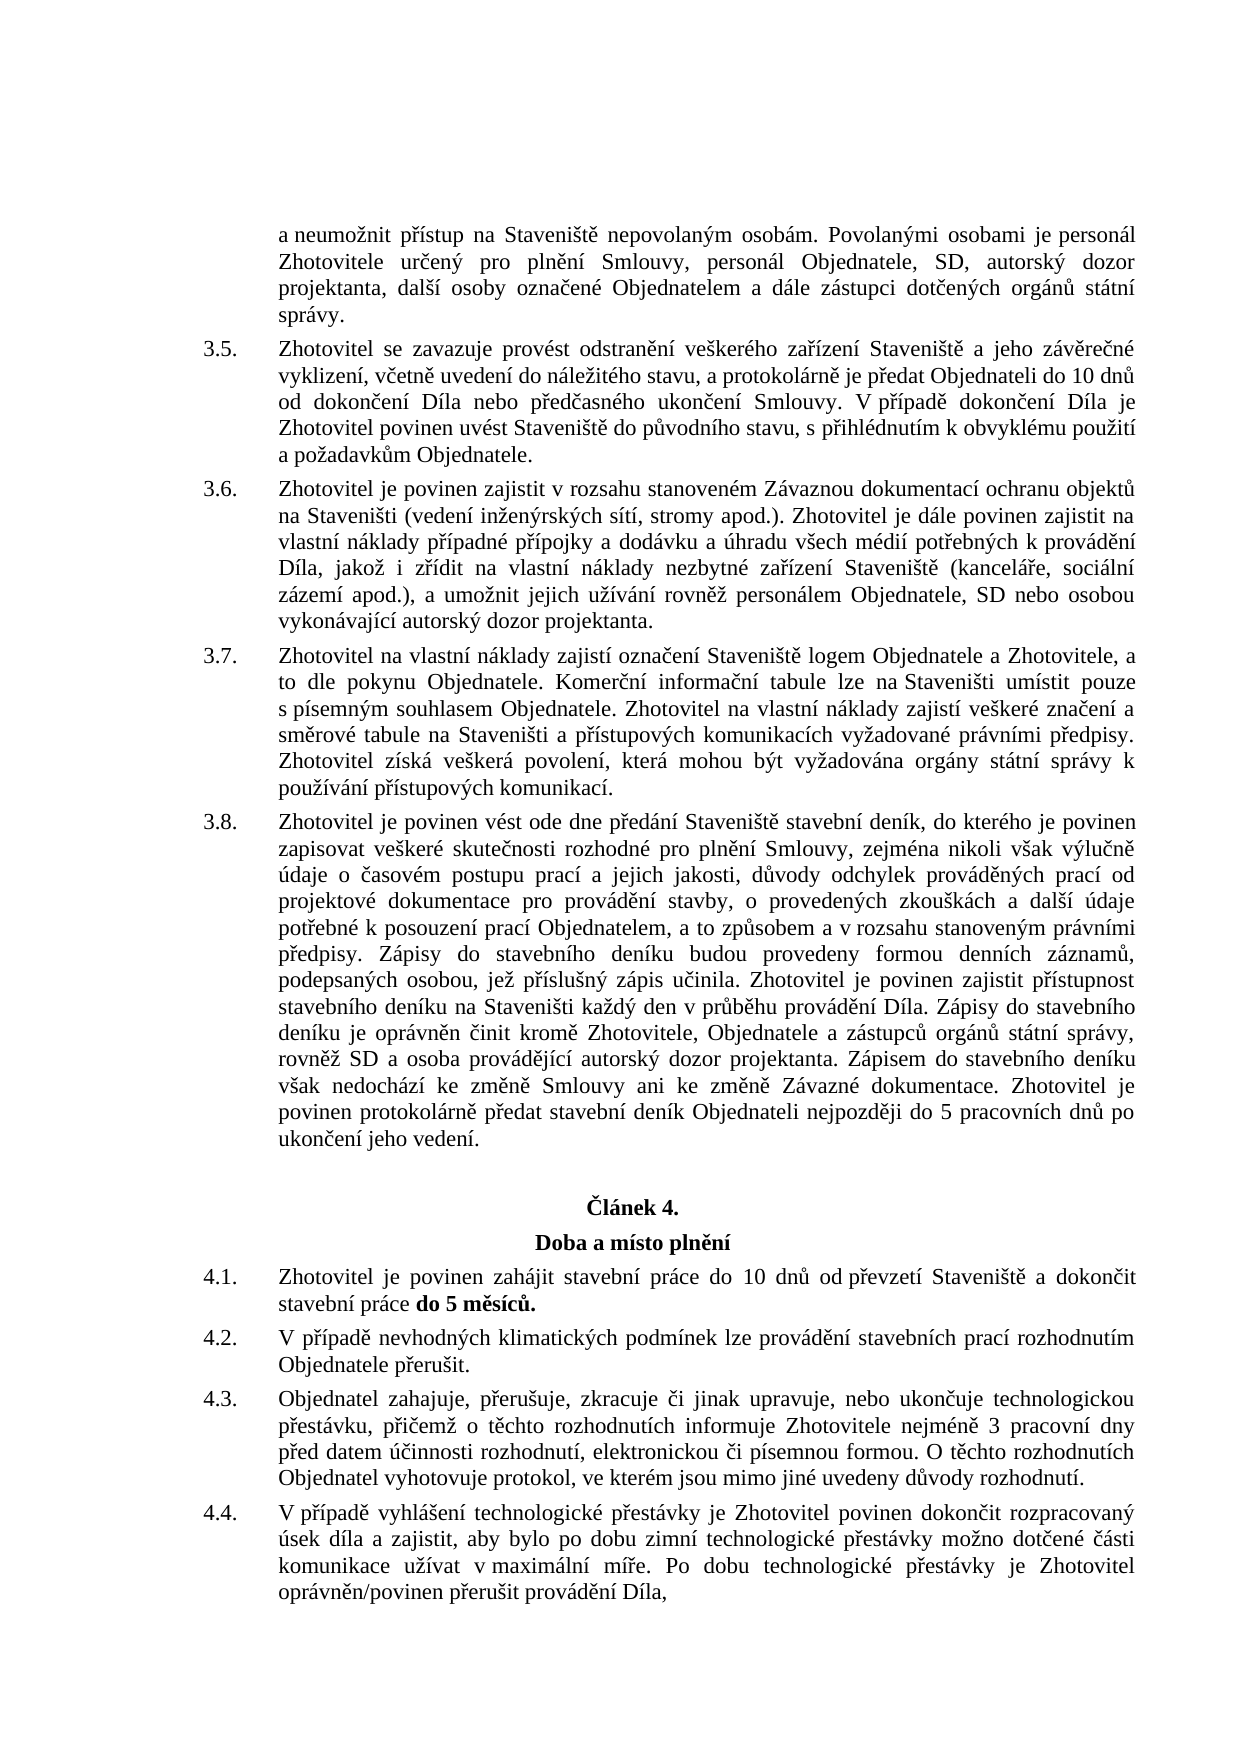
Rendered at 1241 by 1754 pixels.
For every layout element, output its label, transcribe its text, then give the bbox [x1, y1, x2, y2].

list Objednatel zahajuje, přerušuje, zkracuje či jinak upravuje, nebo ukončuje technologickou přestávku, přičemž o těchto rozhodnutích informuje Zhotovitele nejméně 3 pracovní dny před datem účinnosti rozhodnutí, elektronickou či písemnou formou. O těchto rozhodnutích Objednatel vyhotovuje protokol, ve kterém jsou mimo jiné uvedeny důvody rozhodnutí. [203, 1385, 1136, 1491]
text Doba a místo plnění [129, 1229, 1136, 1255]
text Zhotovitel na vlastní náklady zajistí označení Staveniště logem Objednatele a Zhotovitele, a to dle pokynu Objednatele. Komerční informační tabule lze na Staveništi umístit pouze s písemným souhlasem Objednatele. Zhotovitel na vlastní náklady zajistí veškeré značení a směrové tabule na Staveništi a přístupových komunikacích vyžadované právními předpisy. Zhotovitel získá veškerá povolení, která mohou být vyžadována orgány státní správy k používání přístupových komunikací. [203, 642, 1136, 800]
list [203, 222, 1136, 327]
list V případě vyhlášení technologické přestávky je Zhotovitel povinen dokončit rozpracovaný úsek díla a zajistit, aby bylo po dobu zimní technologické přestávky možno dotčené části komunikace užívat v maximální míře. Po dobu technologické přestávky je Zhotovitel oprávněn/povinen přerušit provádění Díla, [203, 1499, 1136, 1604]
list Zhotovitel je povinen zahájit stavební práce do 10 dnů od převzetí Staveniště a dokončit stavební práce do 5 měsíců. [203, 1263, 1136, 1316]
list Zhotovitel se zavazuje provést odstranění veškerého zařízení Staveniště a jeho závěrečné vyklizení, včetně uvedení do náležitého stavu, a protokolárně je předat Objednateli do 10 dnů od dokončení Díla nebo předčasného ukončení Smlouvy. V případě dokončení Díla je Zhotovitel povinen uvést Staveniště do původního stavu, s přihlédnutím k obvyklému použití a požadavkům Objednatele. [203, 335, 1136, 467]
text Zhotovitel je povinen zajistit v rozsahu stanoveném Závaznou dokumentací ochranu objektů na Staveništi (vedení inženýrských sítí, stromy apod.). Zhotovitel je dále povinen zajistit na vlastní náklady případné přípojky a dodávku a úhradu všech médií potřebných k provádění Díla, jakož i zřídit na vlastní náklady nezbytné zařízení Staveniště (kanceláře, sociální zázemí apod.), a umožnit jejich užívání rovněž personálem Objednatele, SD nebo osobou vykonávající autorský dozor projektanta. [203, 475, 1136, 633]
text Zhotovitel je povinen vést ode dne předání Staveniště stavební deník, do kterého je povinen zapisovat veškeré skutečnosti rozhodné pro plnění Smlouvy, zejména nikoli však výlučně údaje o časovém postupu prací a jejich jakosti, důvody odchylek prováděných prací od projektové dokumentace pro provádění stavby, o provedených zkouškách a další údaje potřebné k posouzení prací Objednatelem, a to způsobem a v rozsahu stanoveným právními předpisy. Zápisy do stavebního deníku budou provedeny formou denních záznamů, podepsaných osobou, jež příslušný zápis učinila. Zhotovitel je povinen zajistit přístupnost stavebního deníku na Staveništi každý den v průběhu provádění Díla. Zápisy do stavebního deníku je oprávněn činit kromě Zhotovitele, Objednatele a zástupců orgánů státní správy, rovněž SD a osoba provádějící autorský dozor projektanta. Zápisem do stavebního deníku však nedochází ke změně Smlouvy ani ke změně Závazné dokumentace. Zhotovitel je povinen protokolárně předat stavební deník Objednateli nejpozději do 5 pracovních dnů po ukončení jeho vedení. [203, 808, 1136, 1151]
list V případě nevhodných klimatických podmínek lze provádění stavebních prací rozhodnutím Objednatele přerušit. [203, 1324, 1136, 1377]
